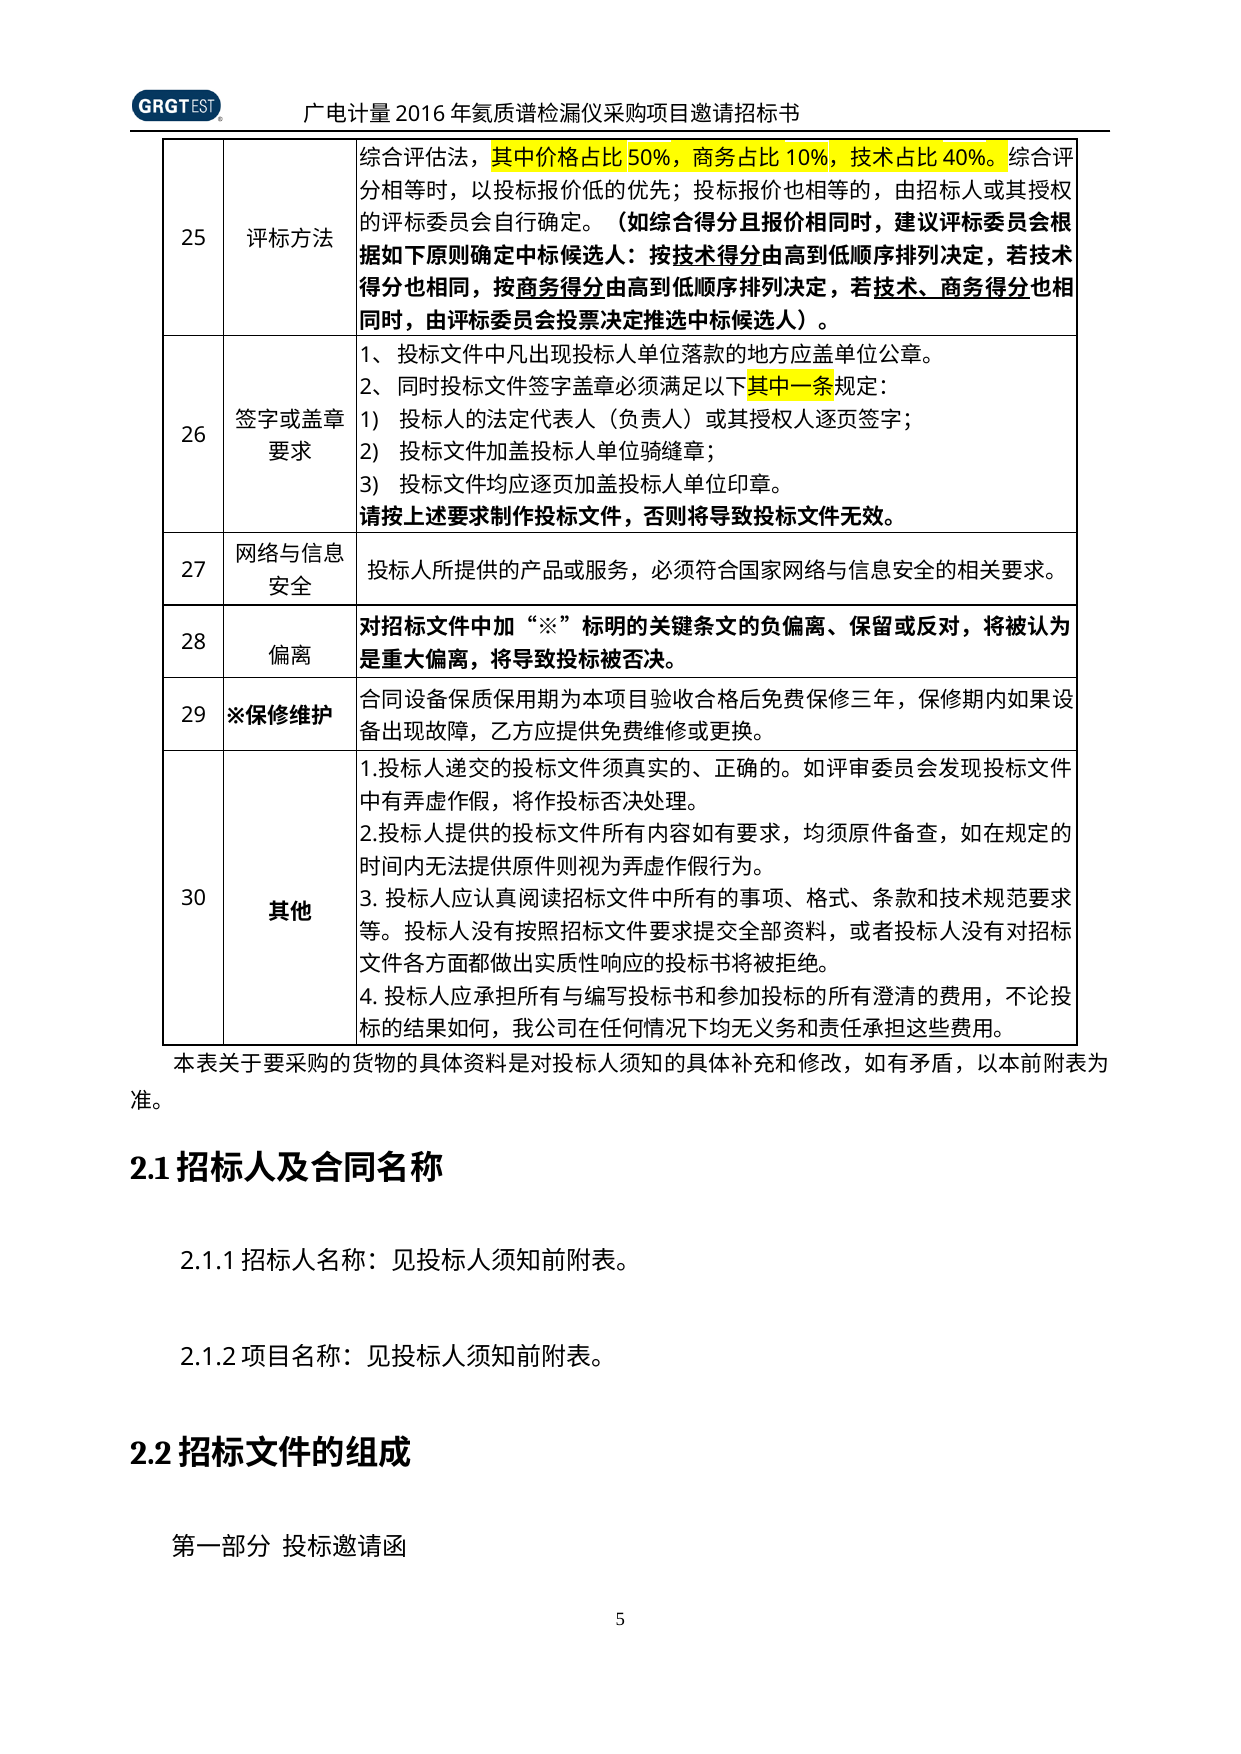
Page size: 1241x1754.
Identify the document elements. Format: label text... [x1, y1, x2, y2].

text 2.1.2项目名称：见投标人须知前附表。 [130, 1322, 1110, 1387]
table_cell 评标方法 [224, 140, 356, 335]
table_cell ※保修维护 [224, 678, 356, 749]
table_cell 签字或盖章要求 [224, 336, 356, 531]
table_cell 30 [164, 751, 223, 1043]
table_cell 投标文件中凡出现投标人单位落款的地方应盖单位公章。 同时投标文件签字盖章必须满足以下其中一条规定： 投标人的法定代表人（负责人）或其授权人逐页签字； 投标文件加盖投标人单位骑缝章； 投标文件均应逐页加盖投标人单位印章。 请按上述要求制作投标文件，否则将导致投标文件无效。 [357, 336, 1076, 531]
table_cell 1.投标人递交的投标文件须真实的、正确的。如评审委员会发现投标文件中有弄虚作假，将作投标否决处理。 2.投标人提供的投标文件所有内容如有要求，均须原件备查，如在规定的时间内无法提供原件则视为弄虚作假行为。 3. 投标人应认真阅读招标文件中所有的事项、格式、条款和技术规范要求等。投标人没有按照招标文件要求提交全部资料，或者投标人没有对招标文件各方面都做出实质性响应的投标书将被拒绝。 4. 投标人应承担所有与编写投标书和参加投标的所有澄清的费用，不论投标的结果如何，我公司在任何情况下均无义务和责任承担这些费用。 [357, 751, 1076, 1043]
table_cell 网络与信息安全 [224, 533, 356, 604]
table_cell 28 [164, 606, 223, 677]
picture [129, 88, 224, 122]
text 本表关于要采购的货物的具体资料是对投标人须知的具体补充和修改，如有矛盾，以本前附表为准。 [130, 1046, 1110, 1115]
table_cell 29 [164, 678, 223, 749]
table_cell 投标人所提供的产品或服务，必须符合国家网络与信息安全的相关要求。 [357, 533, 1076, 604]
table_cell 26 [164, 336, 223, 531]
table_cell 27 [164, 533, 223, 604]
text 2.1.1招标人名称：见投标人须知前附表。 [130, 1226, 1110, 1291]
subtitle 2.2招标文件的组成 [130, 1418, 1110, 1483]
table_cell 其他 [224, 751, 356, 1043]
table_cell 对招标文件中加“※”标明的关键条文的负偏离、保留或反对，将被认为是重大偏离，将导致投标被否决。 [357, 606, 1076, 677]
text 第一部分 投标邀请函 [130, 1512, 1110, 1577]
table_cell 综合评估法，其中价格占比50%，商务占比10%，技术占比40%。综合评分相等时，以投标报价低的优先；投标报价也相等的，由招标人或其授权的评标委员会自行确定。（如综合得分且报价相同时，建议评标委员会根据如下原则确定中标候选人：按技术得分由高到低顺序排列决定，若技术得分也相同，按商务得分由高到低顺序排列决定，若技术、商务得分也相同时，由评标委员会投票决定推选中标候选人）。 [357, 140, 1076, 335]
subtitle 2.1招标人及合同名称 [130, 1133, 1110, 1198]
table_cell 偏离 [224, 606, 356, 677]
table_cell 25 [164, 140, 223, 335]
table_cell 合同设备保质保用期为本项目验收合格后免费保修三年，保修期内如果设备出现故障，乙方应提供免费维修或更换。 [357, 678, 1076, 749]
